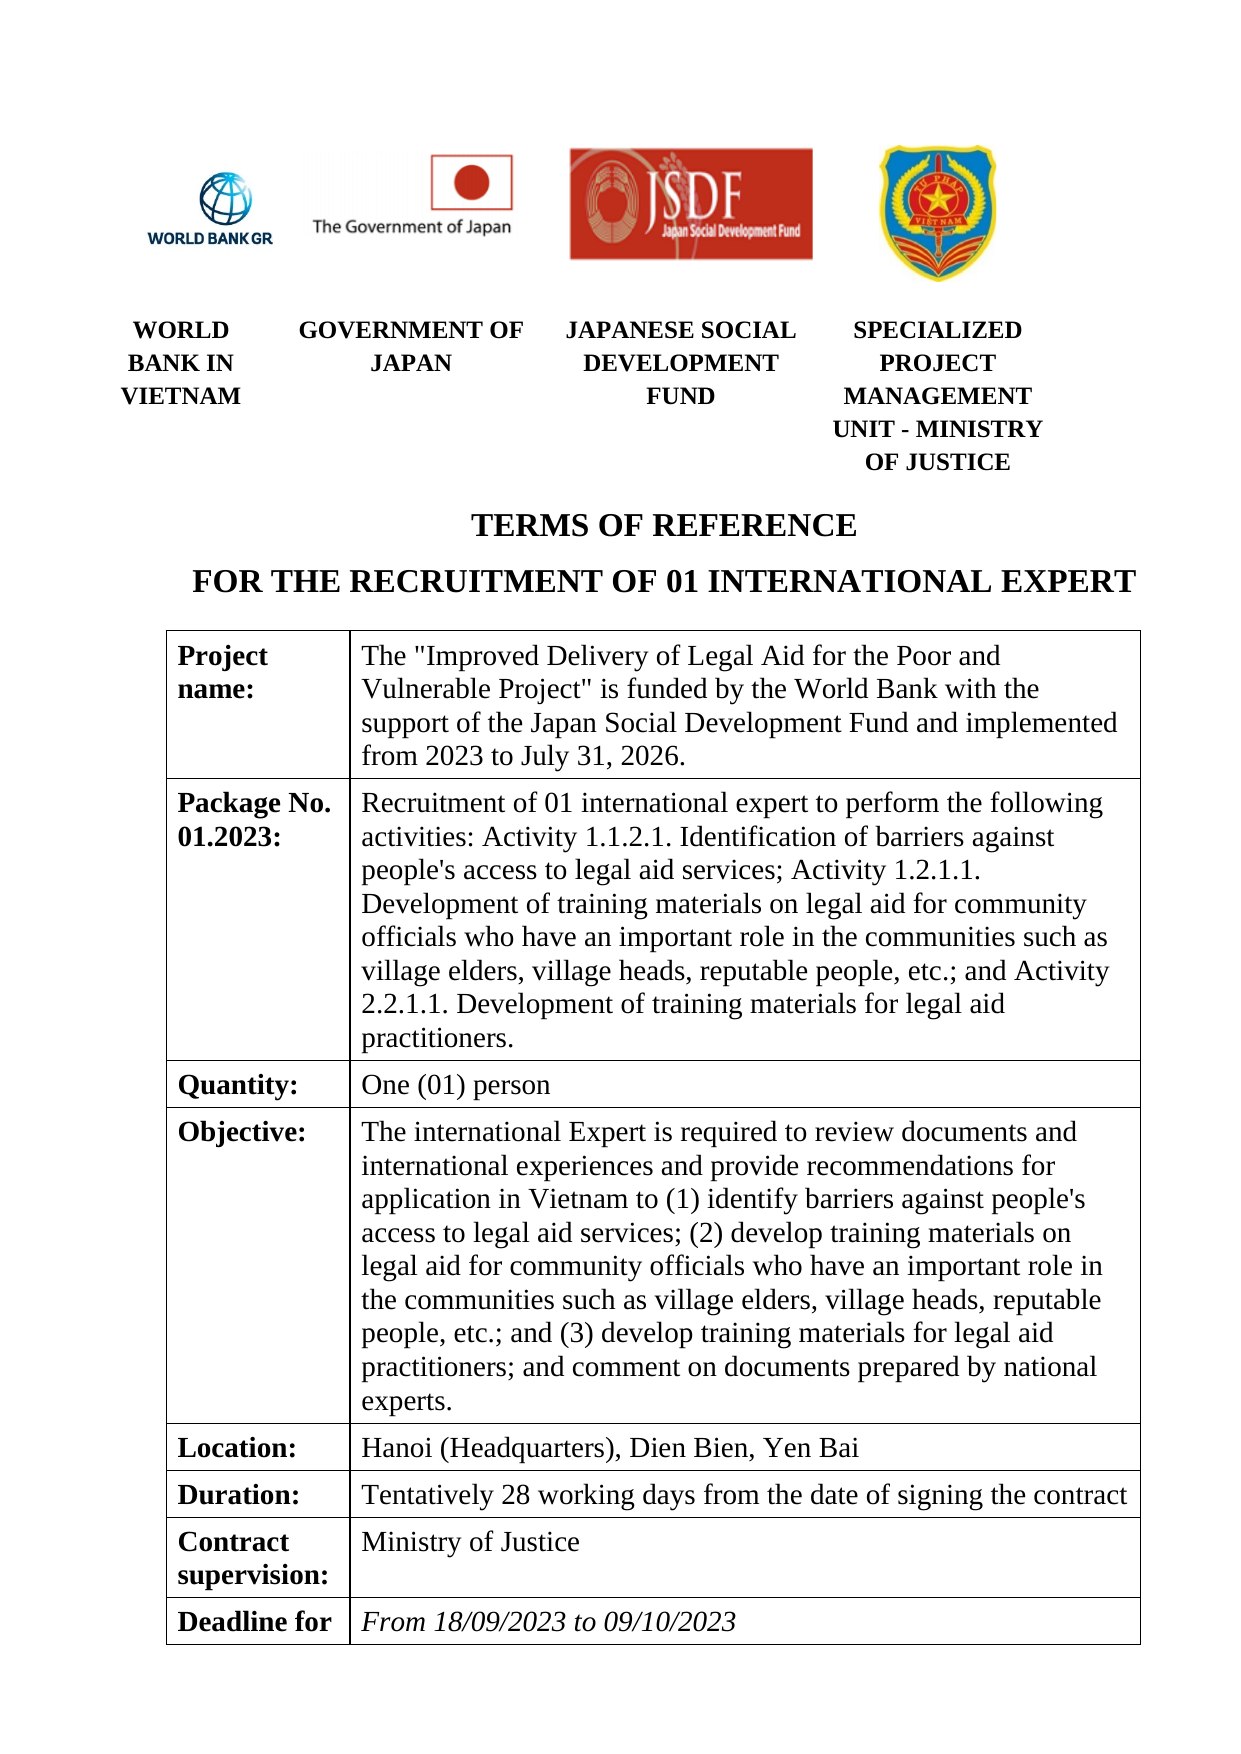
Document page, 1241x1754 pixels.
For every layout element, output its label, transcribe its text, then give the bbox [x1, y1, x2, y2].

table_cell Objective: [167, 1108, 349, 1422]
text TERMS OF REFERENCE [177, 505, 1151, 543]
table_cell JAPANESE SOCIAL DEVELOPMENT FUND [549, 302, 813, 492]
table_cell One (01) person [351, 1061, 1140, 1107]
table_cell Location: [167, 1424, 349, 1469]
table_cell Contract supervision: [167, 1518, 349, 1597]
table_cell Package No. 01.2023: [167, 779, 349, 1060]
text FOR THE RECRUITMENT OF 01 INTERNATIONAL EXPERT [177, 561, 1151, 600]
picture [294, 145, 529, 246]
table_header The "Improved Delivery of Legal Aid for the Poor and Vulnerable Project" is funded by the World Bank with the support of the Japan Social Development Fund and implemented from 2023 to July 31, 2026. [351, 631, 1140, 778]
table_cell The international Expert is required to review documents and international experiences and provide recommendations for application in Vietnam to (1) identify barriers against people's access to legal aid services; (2) develop training materials on legal aid for community officials who have an important role in the communities such as village elders, village heads, reputable people, etc.; and (3) develop training materials for legal aid practitioners; and comment on documents prepared by national experts. [351, 1108, 1140, 1422]
table_cell Recruitment of 01 international expert to perform the following activities: Activity 1.1.2.1. Identification of barriers against people's access to legal aid services; Activity 1.2.1.1. Development of training materials on legal aid for community officials who have an important role in the communities such as village elders, village heads, reputable people, etc.; and Activity 2.2.1.1. Development of training materials for legal aid practitioners. [351, 779, 1140, 1060]
table_cell Quantity: [167, 1061, 349, 1107]
picture [560, 145, 813, 269]
table_header [273, 145, 549, 302]
table_header [813, 145, 1063, 302]
picture [99, 145, 273, 272]
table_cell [351, 1598, 1140, 1644]
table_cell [167, 1598, 349, 1644]
table_cell Tentatively 28 working days from the date of signing the contract [351, 1471, 1140, 1517]
table_cell SPECIALIZED PROJECT MANAGEMENT UNIT - MINISTRY OF JUSTICE [813, 302, 1063, 492]
table_cell WORLD BANK IN VIETNAM [89, 302, 273, 492]
table_cell Hanoi (Headquarters), Dien Bien, Yen Bai [351, 1424, 1140, 1469]
table_cell Ministry of Justice [351, 1518, 1140, 1597]
table_cell Duration: [167, 1471, 349, 1517]
table_header [549, 145, 813, 302]
table_header Project name: [167, 631, 349, 778]
picture [879, 145, 997, 282]
table_cell GOVERNMENT OF JAPAN [273, 302, 549, 492]
table_header [89, 145, 273, 302]
